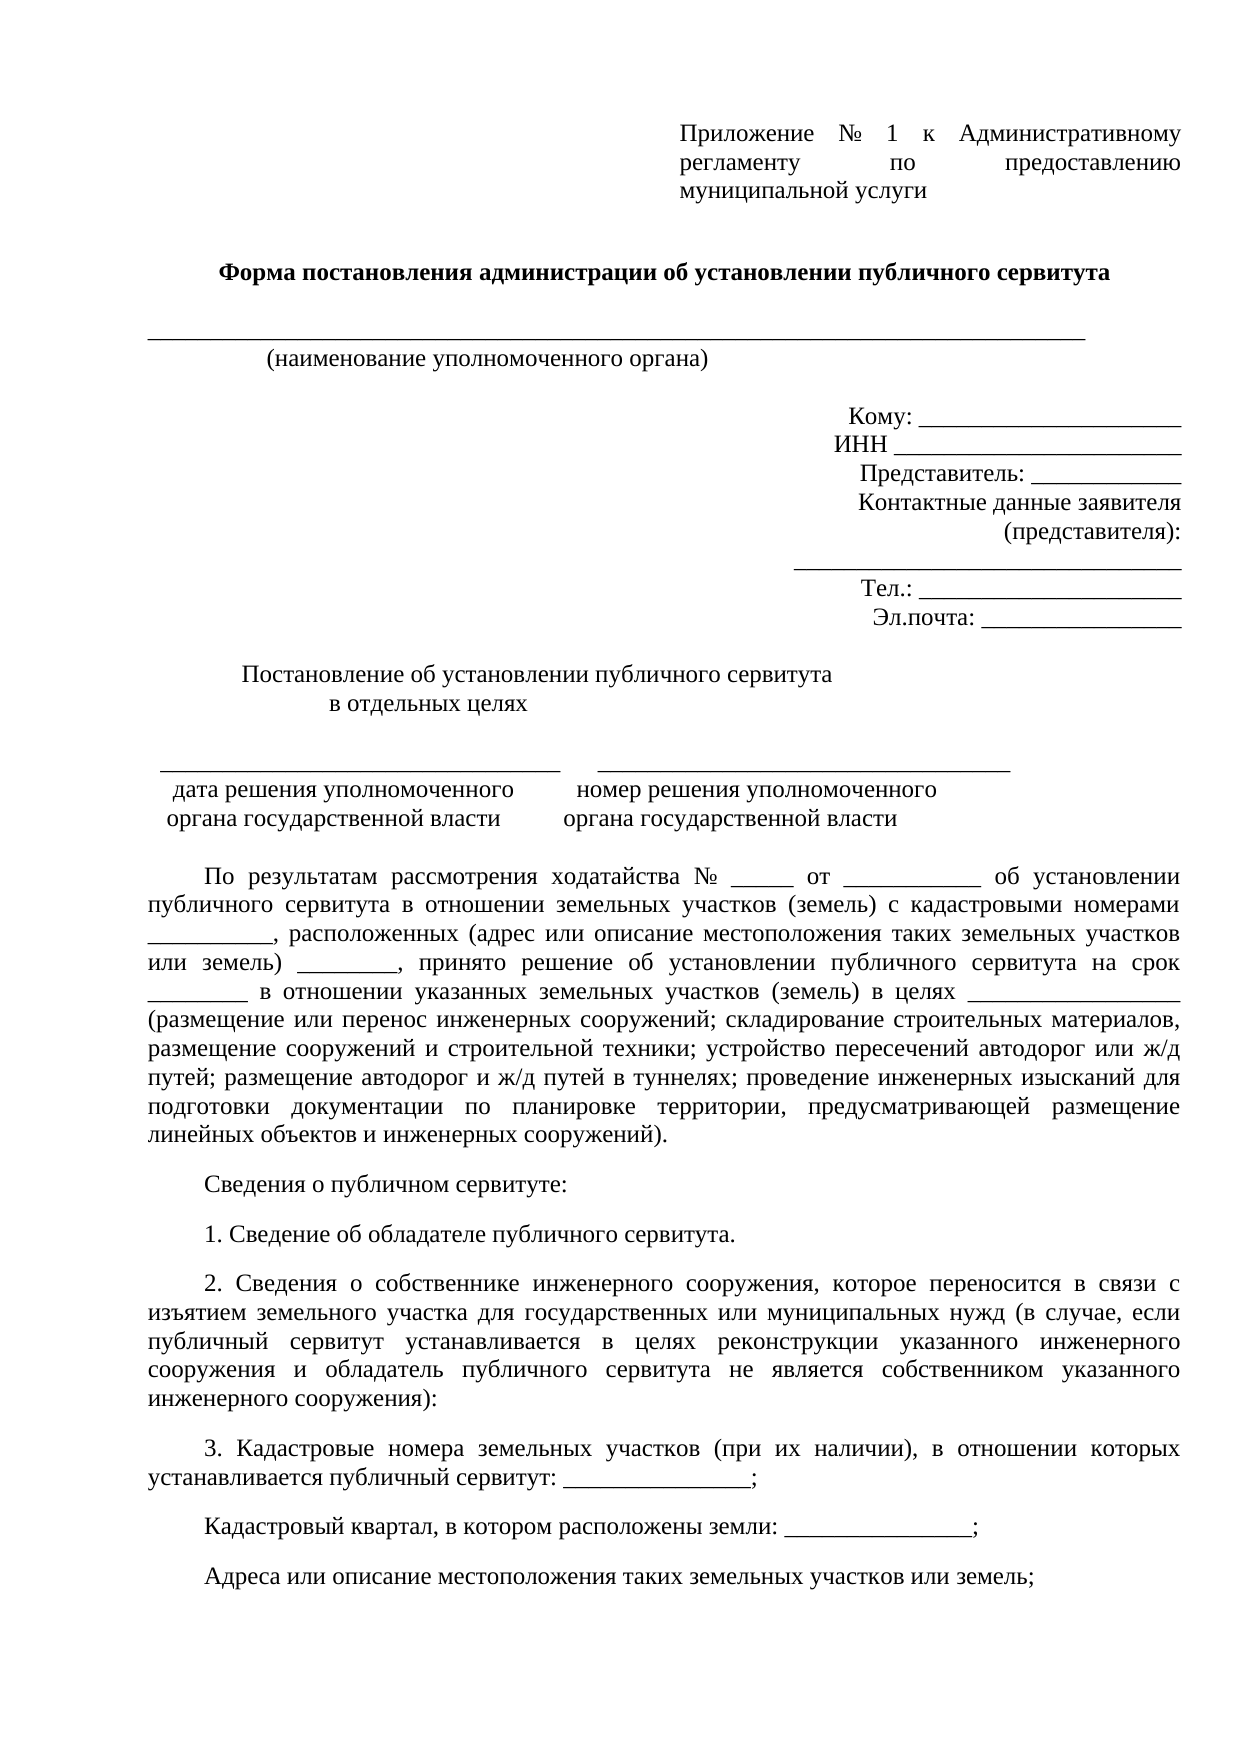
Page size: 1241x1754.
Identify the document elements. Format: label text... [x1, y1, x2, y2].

text По результатам рассмотрения ходатайства № _____ от ___________ об установлении публичного сервитута в отношении земельных участков (земель) с кадастровыми номерами __________, расположенных (адрес или описание местоположения таких земельных участков или земель) ________, принято решение об установлении публичного сервитута на срок ________ в отношении указанных земельных участков (земель) в целях _________________ (размещение или перенос инженерных сооружений; складирование строительных материалов, размещение сооружений и строительной техники; устройство пересечений автодорог или ж/д путей; размещение автодорог и ж/д путей в туннелях; проведение инженерных изысканий для подготовки документации по планировке территории, предусматривающей размещение линейных объектов и инженерных сооружений). [148, 861, 1181, 1148]
text Постановление об установлении публичного сервитута [148, 659, 1181, 688]
text (наименование уполномоченного органа) [148, 343, 1181, 372]
text Тел.: _____________________ [148, 573, 1181, 602]
text органа государственной власти органа государственной власти [148, 803, 1181, 832]
text 1. Сведение об обладателе публичного сервитута. [148, 1219, 1181, 1247]
text Форма постановления администрации об установлении публичного сервитута [148, 257, 1181, 286]
text в отдельных целях [148, 688, 1181, 717]
text Представитель: ____________ [148, 458, 1181, 487]
text ___________________________________________________________________________ [148, 314, 1181, 343]
text Эл.почта: ________________ [148, 602, 1181, 631]
text _______________________________ [148, 544, 1181, 573]
text Кадастровый квартал, в котором расположены земли: _______________; [148, 1511, 1181, 1540]
text 3. Кадастровые номера земельных участков (при их наличии), в отношении которых устанавливается публичный сервитут: _______________; [148, 1433, 1181, 1490]
text ИНН _______________________ [148, 429, 1181, 458]
text ________________________________ _________________________________ [148, 746, 1181, 774]
text 2. Сведения о собственнике инженерного сооружения, которое переносится в связи с изъятием земельного участка для государственных или муниципальных нужд (в случае, если публичный сервитут устанавливается в целях реконструкции указанного инженерного сооружения и обладатель публичного сервитута не является собственником указанного инженерного сооружения): [148, 1268, 1181, 1412]
text Сведения о публичном сервитуте: [148, 1169, 1181, 1198]
text Адреса или описание местоположения таких земельных участков или земель; [148, 1561, 1181, 1589]
text (представителя): [148, 516, 1181, 544]
text дата решения уполномоченного номер решения уполномоченного [148, 774, 1181, 803]
text Кому: _____________________ [148, 401, 1181, 429]
text Приложение № 1 к Административному регламенту по предоставлению муниципальной услуги [679, 118, 1181, 204]
text Контактные данные заявителя [148, 487, 1181, 516]
